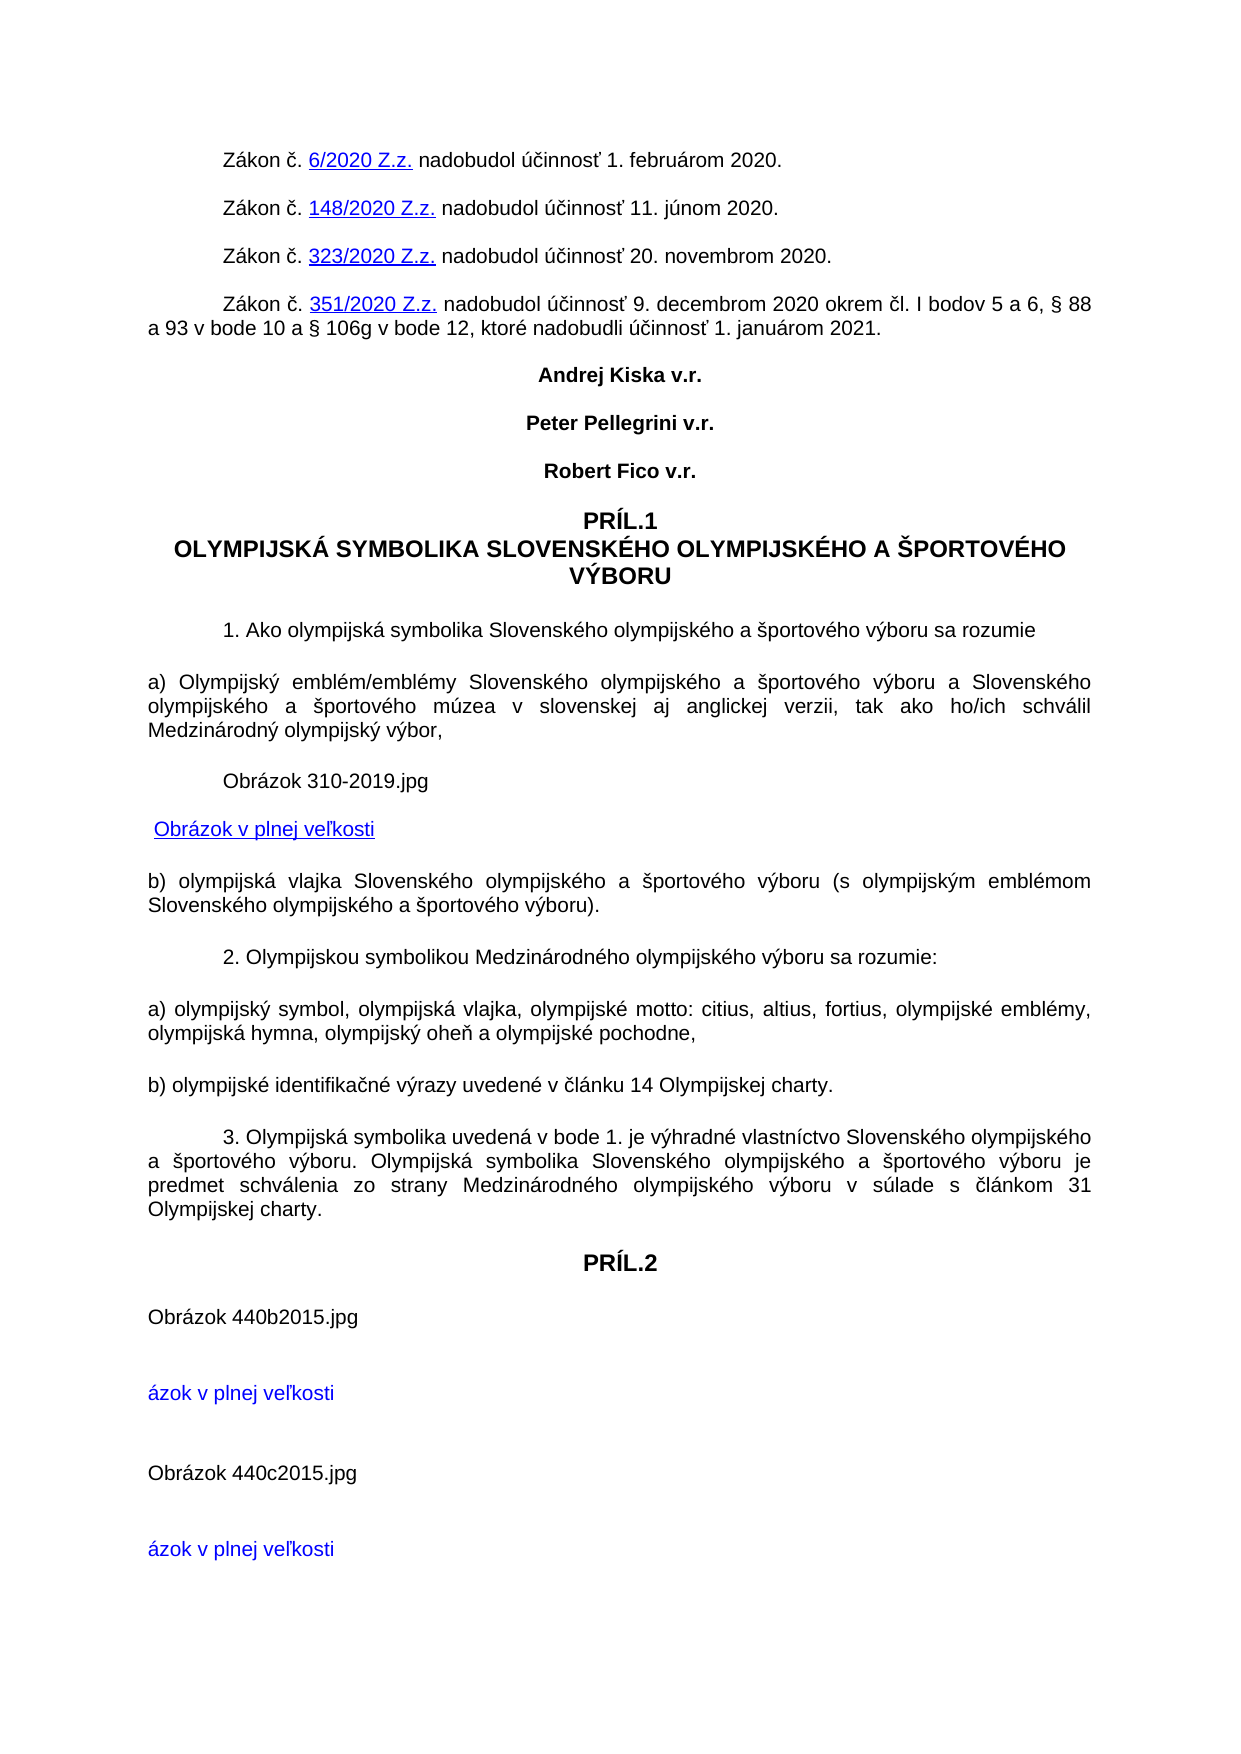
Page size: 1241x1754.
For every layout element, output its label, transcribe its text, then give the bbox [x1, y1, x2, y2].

text ázok v plnej veľkosti [148, 1536, 1092, 1560]
text Peter Pellegrini v.r. [148, 411, 1092, 435]
text Robert Fico v.r. [148, 459, 1092, 483]
text OLYMPIJSKÁ SYMBOLIKA SLOVENSKÉHO OLYMPIJSKÉHO A ŠPORTOVÉHO VÝBORU [148, 535, 1092, 590]
text PRÍL.2 [148, 1249, 1092, 1277]
text b) olympijská vlajka Slovenského olympijského a športového výboru (s olympijským emblémom Slovenského olympijského a športového výboru). [148, 869, 1092, 917]
text Zákon č. 351/2020 Z.z. nadobudol účinnosť 9. decembrom 2020 okrem čl. I bodov 5 a 6, § 88 a 93 v bode 10 a § 106g v bode 12, ktoré nadobudli účinnosť 1. januárom 2021. [148, 291, 1092, 339]
text Zákon č. 6/2020 Z.z. nadobudol účinnosť 1. februárom 2020. [148, 148, 1092, 172]
text PRÍL.1 [148, 507, 1092, 535]
text Obrázok v plnej veľkosti [148, 817, 1092, 841]
text ázok v plnej veľkosti [148, 1381, 1092, 1404]
text Obrázok 440c2015.jpg [148, 1461, 1092, 1484]
text Obrázok 440b2015.jpg [148, 1304, 1092, 1328]
text a) Olympijský emblém/emblémy Slovenského olympijského a športového výboru a Slovenského olympijského a športového múzea v slovenskej aj anglickej verzii, tak ako ho/ich schválil Medzinárodný olympijský výbor, [148, 669, 1092, 741]
text Zákon č. 148/2020 Z.z. nadobudol účinnosť 11. júnom 2020. [148, 196, 1092, 219]
text 1. Ako olympijská symbolika Slovenského olympijského a športového výboru sa rozumie [148, 617, 1092, 641]
text Obrázok 310-2019.jpg [148, 769, 1092, 793]
text Zákon č. 323/2020 Z.z. nadobudol účinnosť 20. novembrom 2020. [148, 243, 1092, 267]
text 3. Olympijská symbolika uvedená v bode 1. je výhradné vlastníctvo Slovenského olympijského a športového výboru. Olympijská symbolika Slovenského olympijského a športového výboru je predmet schválenia zo strany Medzinárodného olympijského výboru v súlade s článkom 31 Olympijskej charty. [148, 1125, 1092, 1221]
text b) olympijské identifikačné výrazy uvedené v článku 14 Olympijskej charty. [148, 1073, 1092, 1097]
text 2. Olympijskou symbolikou Medzinárodného olympijského výboru sa rozumie: [148, 945, 1092, 969]
text Andrej Kiska v.r. [148, 363, 1092, 387]
text a) olympijský symbol, olympijská vlajka, olympijské motto: citius, altius, fortius, olympijské emblémy, olympijská hymna, olympijský oheň a olympijské pochodne, [148, 997, 1092, 1045]
